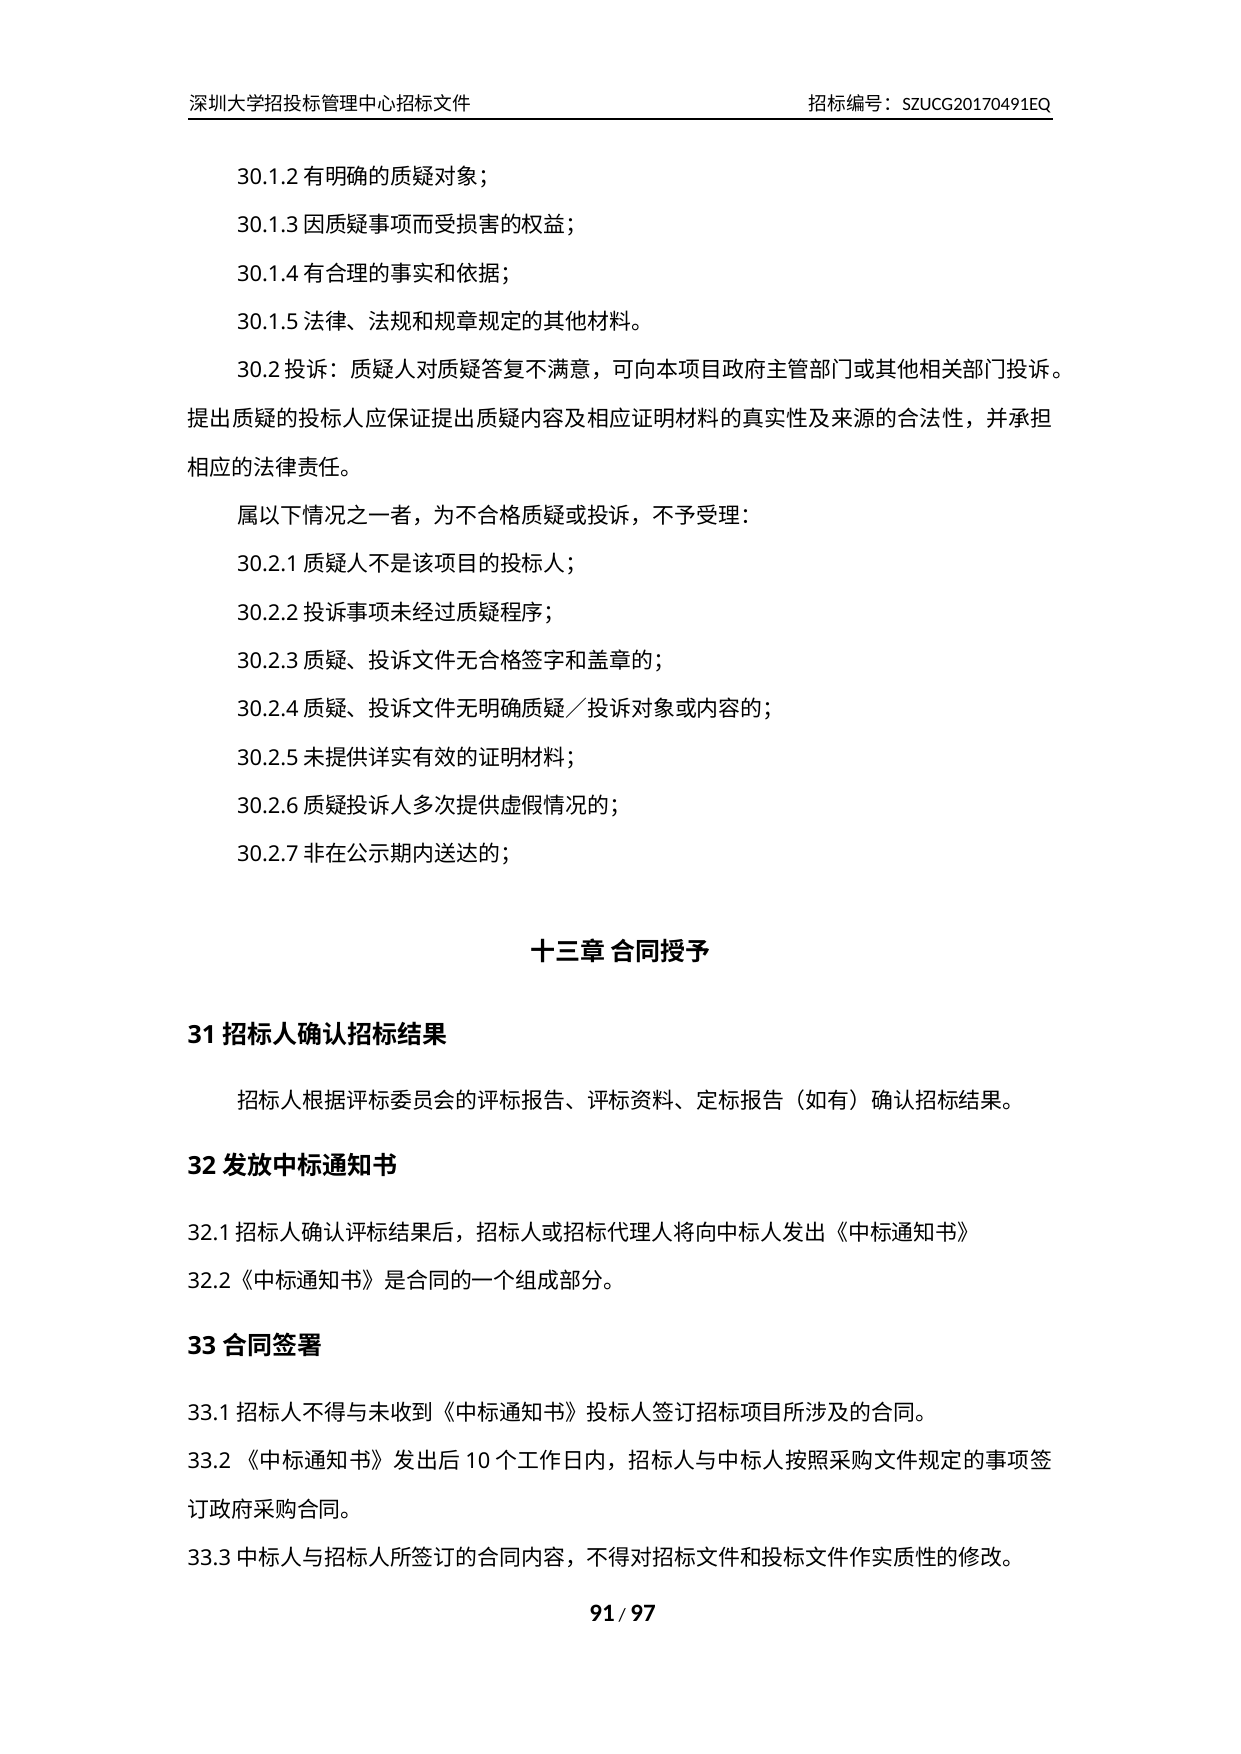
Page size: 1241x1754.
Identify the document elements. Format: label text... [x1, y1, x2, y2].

text 30.1.2有明确的质疑对象； [187, 158, 1053, 191]
text 30.2.4质疑、投诉文件无明确质疑／投诉对象或内容的； [187, 691, 1053, 723]
text 33.2 《中标通知书》发出后10个工作日内，招标人与中标人按照采购文件规定的事项签订政府采购合同。 [187, 1443, 1053, 1524]
text 30.2投诉：质疑人对质疑答复不满意，可向本项目政府主管部门或其他相关部门投诉。提出质疑的投标人应保证提出质疑内容及相应证明材料的真实性及来源的合法性，并承担相应的法律责任。 [187, 352, 1053, 482]
text 30.2.2投诉事项未经过质疑程序； [187, 594, 1053, 627]
text 32 发放中标通知书 [187, 1131, 1053, 1196]
text 30.2.1质疑人不是该项目的投标人； [187, 546, 1053, 578]
text 30.2.6质疑投诉人多次提供虚假情况的； [187, 788, 1053, 820]
text 30.2.5未提供详实有效的证明材料； [187, 739, 1053, 772]
text 招标人根据评标委员会的评标报告、评标资料、定标报告（如有）确认招标结果。 [187, 1083, 1053, 1116]
text 十三章 合同授予 [187, 917, 1053, 982]
text 30.2.3质疑、投诉文件无合格签字和盖章的； [187, 643, 1053, 675]
text 30.2.7非在公示期内送达的； [187, 836, 1053, 868]
text 30.1.3因质疑事项而受损害的权益； [187, 207, 1053, 239]
text 30.1.5法律、法规和规章规定的其他材料。 [187, 303, 1053, 336]
text 32.1招标人确认评标结果后，招标人或招标代理人将向中标人发出《中标通知书》 [187, 1214, 1053, 1247]
text 32.2《中标通知书》是合同的一个组成部分。 [187, 1263, 1053, 1295]
text 33 合同签署 [187, 1311, 1053, 1376]
text 33.1 招标人不得与未收到《中标通知书》投标人签订招标项目所涉及的合同。 [187, 1394, 1053, 1427]
text 30.1.4有合理的事实和依据； [187, 255, 1053, 288]
text 31 招标人确认招标结果 [187, 1000, 1053, 1065]
text 属以下情况之一者，为不合格质疑或投诉，不予受理： [187, 498, 1053, 530]
text 33.3 中标人与招标人所签订的合同内容，不得对招标文件和投标文件作实质性的修改。 [187, 1540, 1053, 1572]
